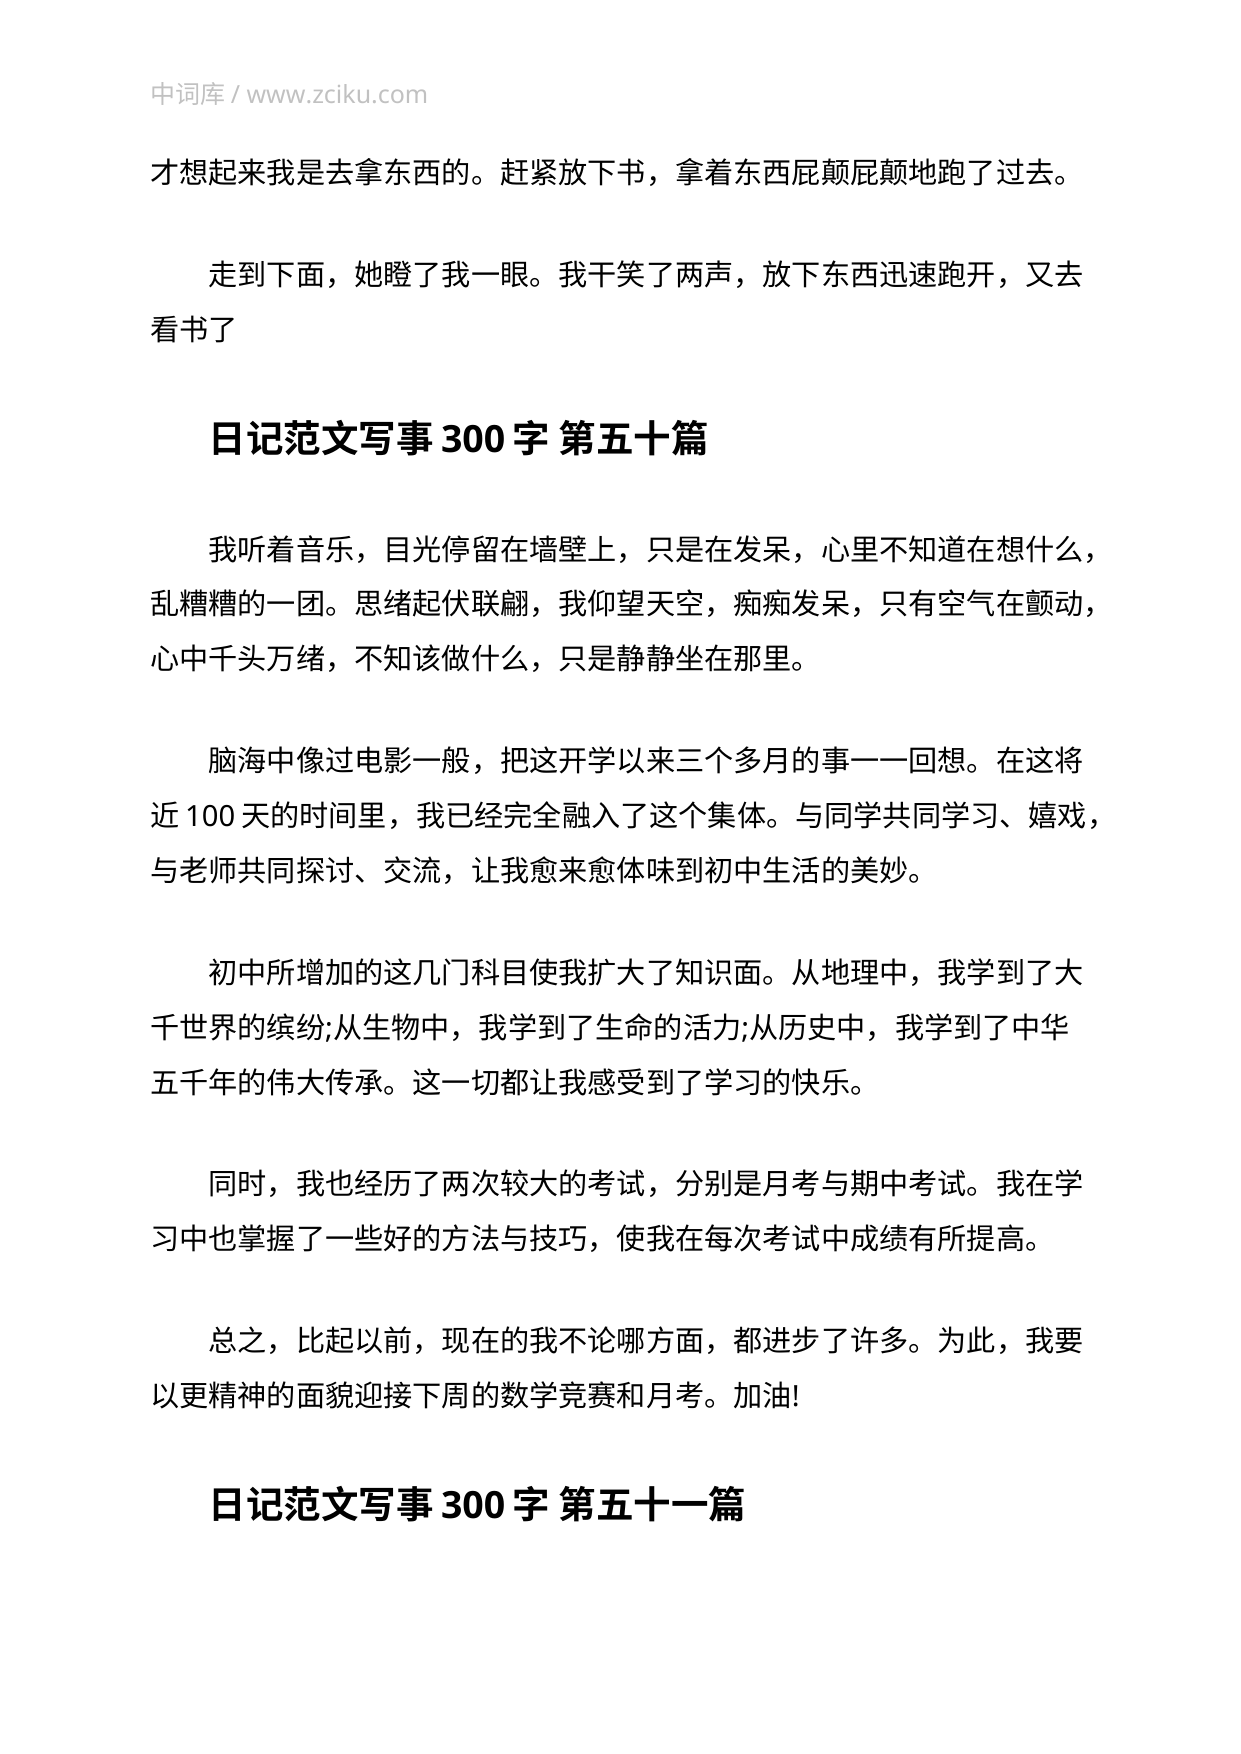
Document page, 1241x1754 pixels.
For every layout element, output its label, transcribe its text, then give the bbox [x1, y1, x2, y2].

text 日记范文写事300字 第五十篇 [150, 408, 1090, 463]
text 初中所增加的这几门科目使我扩大了知识面。从地理中，我学到了大千世界的缤纷;从生物中，我学到了生命的活力;从历史中，我学到了中华五千年的伟大传承。这一切都让我感受到了学习的快乐。 [150, 949, 1090, 1101]
text 走到下面，她瞪了我一眼。我干笑了两声，放下东西迅速跑开，又去看书了 [150, 252, 1090, 349]
text 总之，比起以前，现在的我不论哪方面，都进步了许多。为此，我要以更精神的面貌迎接下周的数学竞赛和月考。加油! [150, 1318, 1090, 1415]
text 脑海中像过电影一般，把这开学以来三个多月的事一一回想。在这将近100天的时间里，我已经完全融入了这个集体。与同学共同学习、嬉戏，与老师共同探讨、交流，让我愈来愈体味到初中生活的美妙。 [150, 738, 1090, 890]
text 我听着音乐，目光停留在墙壁上，只是在发呆，心里不知道在想什么，乱糟糟的一团。思绪起伏联翩，我仰望天空，痴痴发呆，只有空气在颤动，心中千头万绪，不知该做什么，只是静静坐在那里。 [150, 526, 1090, 678]
text 日记范文写事300字 第五十一篇 [150, 1474, 1090, 1529]
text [150, 150, 1090, 192]
text 同时，我也经历了两次较大的考试，分别是月考与期中考试。我在学习中也掌握了一些好的方法与技巧，使我在每次考试中成绩有所提高。 [150, 1161, 1090, 1258]
